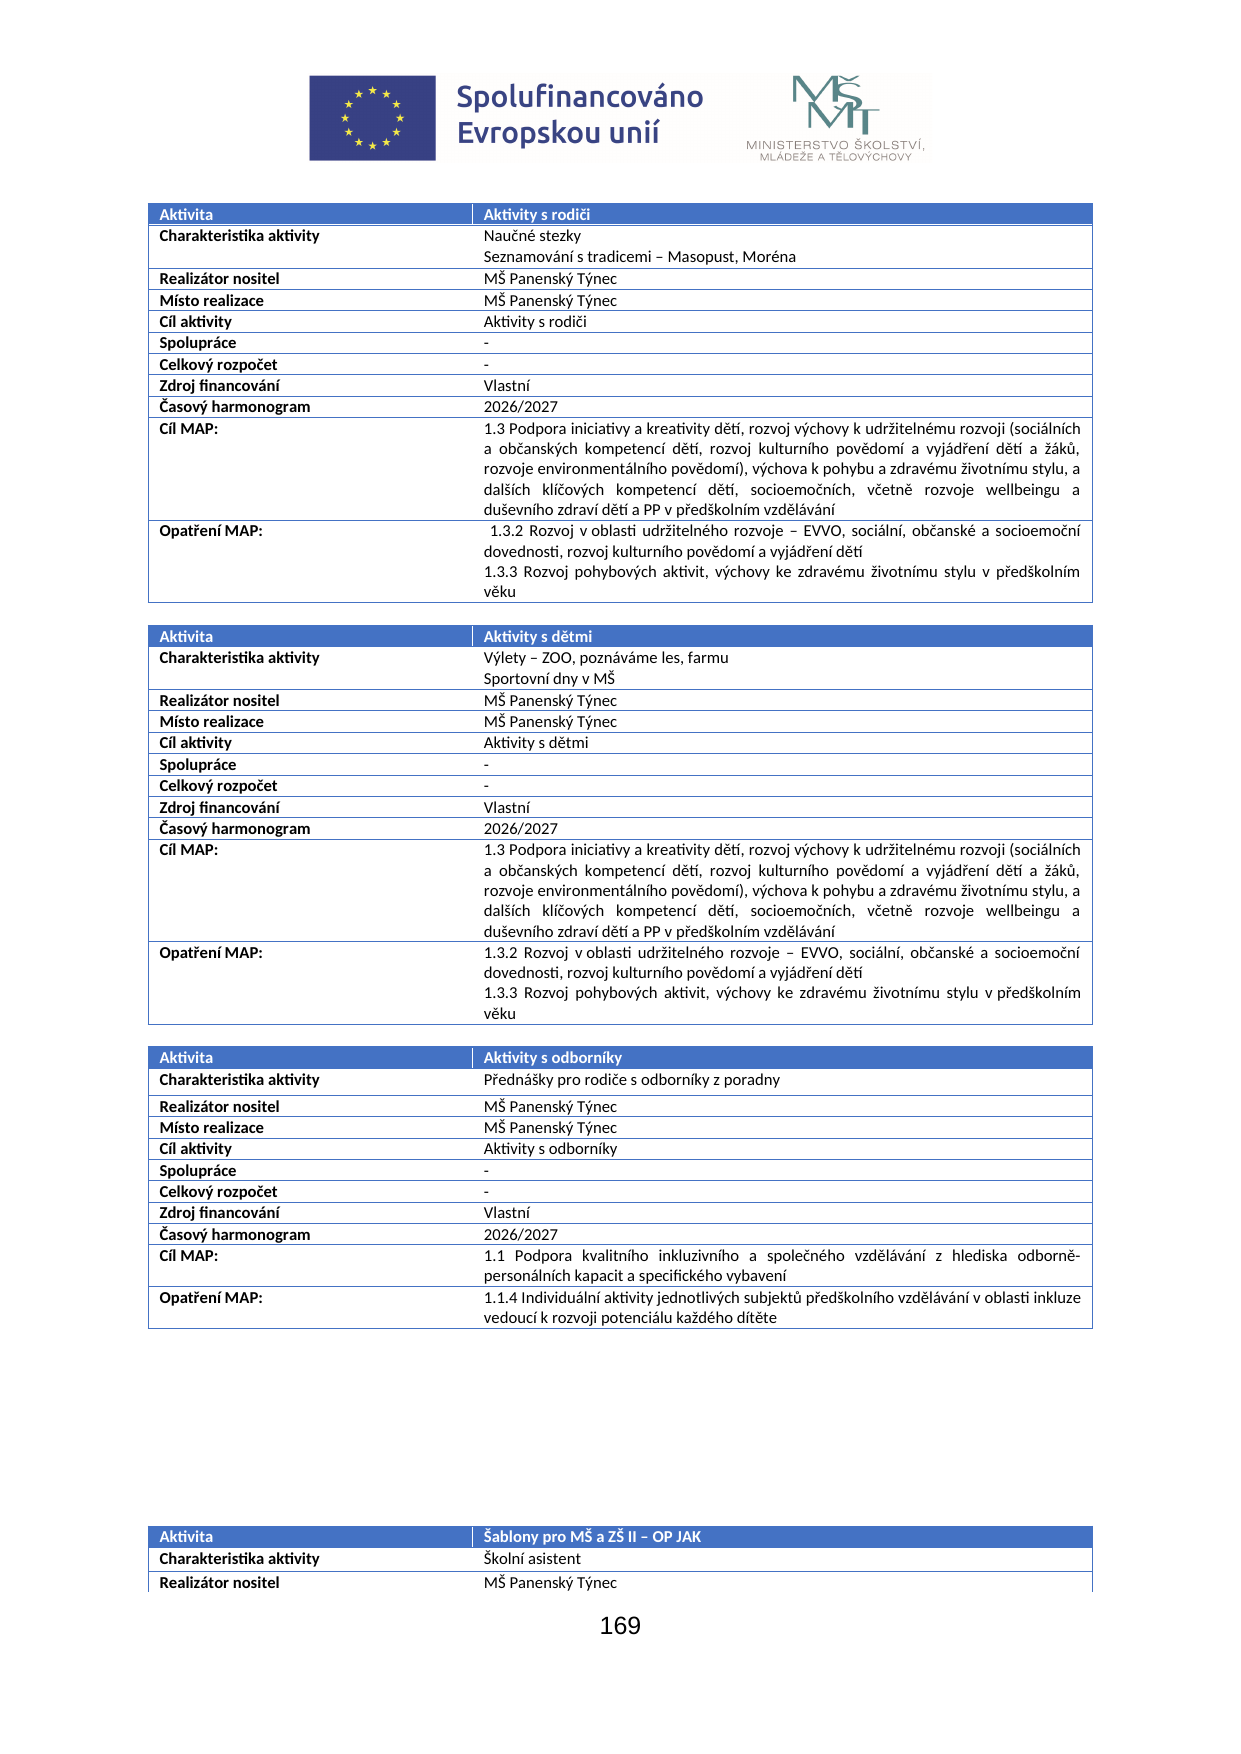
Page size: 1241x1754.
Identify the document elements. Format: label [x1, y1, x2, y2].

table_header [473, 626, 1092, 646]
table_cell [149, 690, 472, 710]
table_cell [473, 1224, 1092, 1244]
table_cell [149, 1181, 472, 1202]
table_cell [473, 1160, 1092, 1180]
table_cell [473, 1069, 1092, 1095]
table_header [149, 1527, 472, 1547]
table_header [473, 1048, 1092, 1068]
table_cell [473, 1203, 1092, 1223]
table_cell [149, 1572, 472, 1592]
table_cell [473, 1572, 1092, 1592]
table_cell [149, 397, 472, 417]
picture [307, 73, 933, 163]
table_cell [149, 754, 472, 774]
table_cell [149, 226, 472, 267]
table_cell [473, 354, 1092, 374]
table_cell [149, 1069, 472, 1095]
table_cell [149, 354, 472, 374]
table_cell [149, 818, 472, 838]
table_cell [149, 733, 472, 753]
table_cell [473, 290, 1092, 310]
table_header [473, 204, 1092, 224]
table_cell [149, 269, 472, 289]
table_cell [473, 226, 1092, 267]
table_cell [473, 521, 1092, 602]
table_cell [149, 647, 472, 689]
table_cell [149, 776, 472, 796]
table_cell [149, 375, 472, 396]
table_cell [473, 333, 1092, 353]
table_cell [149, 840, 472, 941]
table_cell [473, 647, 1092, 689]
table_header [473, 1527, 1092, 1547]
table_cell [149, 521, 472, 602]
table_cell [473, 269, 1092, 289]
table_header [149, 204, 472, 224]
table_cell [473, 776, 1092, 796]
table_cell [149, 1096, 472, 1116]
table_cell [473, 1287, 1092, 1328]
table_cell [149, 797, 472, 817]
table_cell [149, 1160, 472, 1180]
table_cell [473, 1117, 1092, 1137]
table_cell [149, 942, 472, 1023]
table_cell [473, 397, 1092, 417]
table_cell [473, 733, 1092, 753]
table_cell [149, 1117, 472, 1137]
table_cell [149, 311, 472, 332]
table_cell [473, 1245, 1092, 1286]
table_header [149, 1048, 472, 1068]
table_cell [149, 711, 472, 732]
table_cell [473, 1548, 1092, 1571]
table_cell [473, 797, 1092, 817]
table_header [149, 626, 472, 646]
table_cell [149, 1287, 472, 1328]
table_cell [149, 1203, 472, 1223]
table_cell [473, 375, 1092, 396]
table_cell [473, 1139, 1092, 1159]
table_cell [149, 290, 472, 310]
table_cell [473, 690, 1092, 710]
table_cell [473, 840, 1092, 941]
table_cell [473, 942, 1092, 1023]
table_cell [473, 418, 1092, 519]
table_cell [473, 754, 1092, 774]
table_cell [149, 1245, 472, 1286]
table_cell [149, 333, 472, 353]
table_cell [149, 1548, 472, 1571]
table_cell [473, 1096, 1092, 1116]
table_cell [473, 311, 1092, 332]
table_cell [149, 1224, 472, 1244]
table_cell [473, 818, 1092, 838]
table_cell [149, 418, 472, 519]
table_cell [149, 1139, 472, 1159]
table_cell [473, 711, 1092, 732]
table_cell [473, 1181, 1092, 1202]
